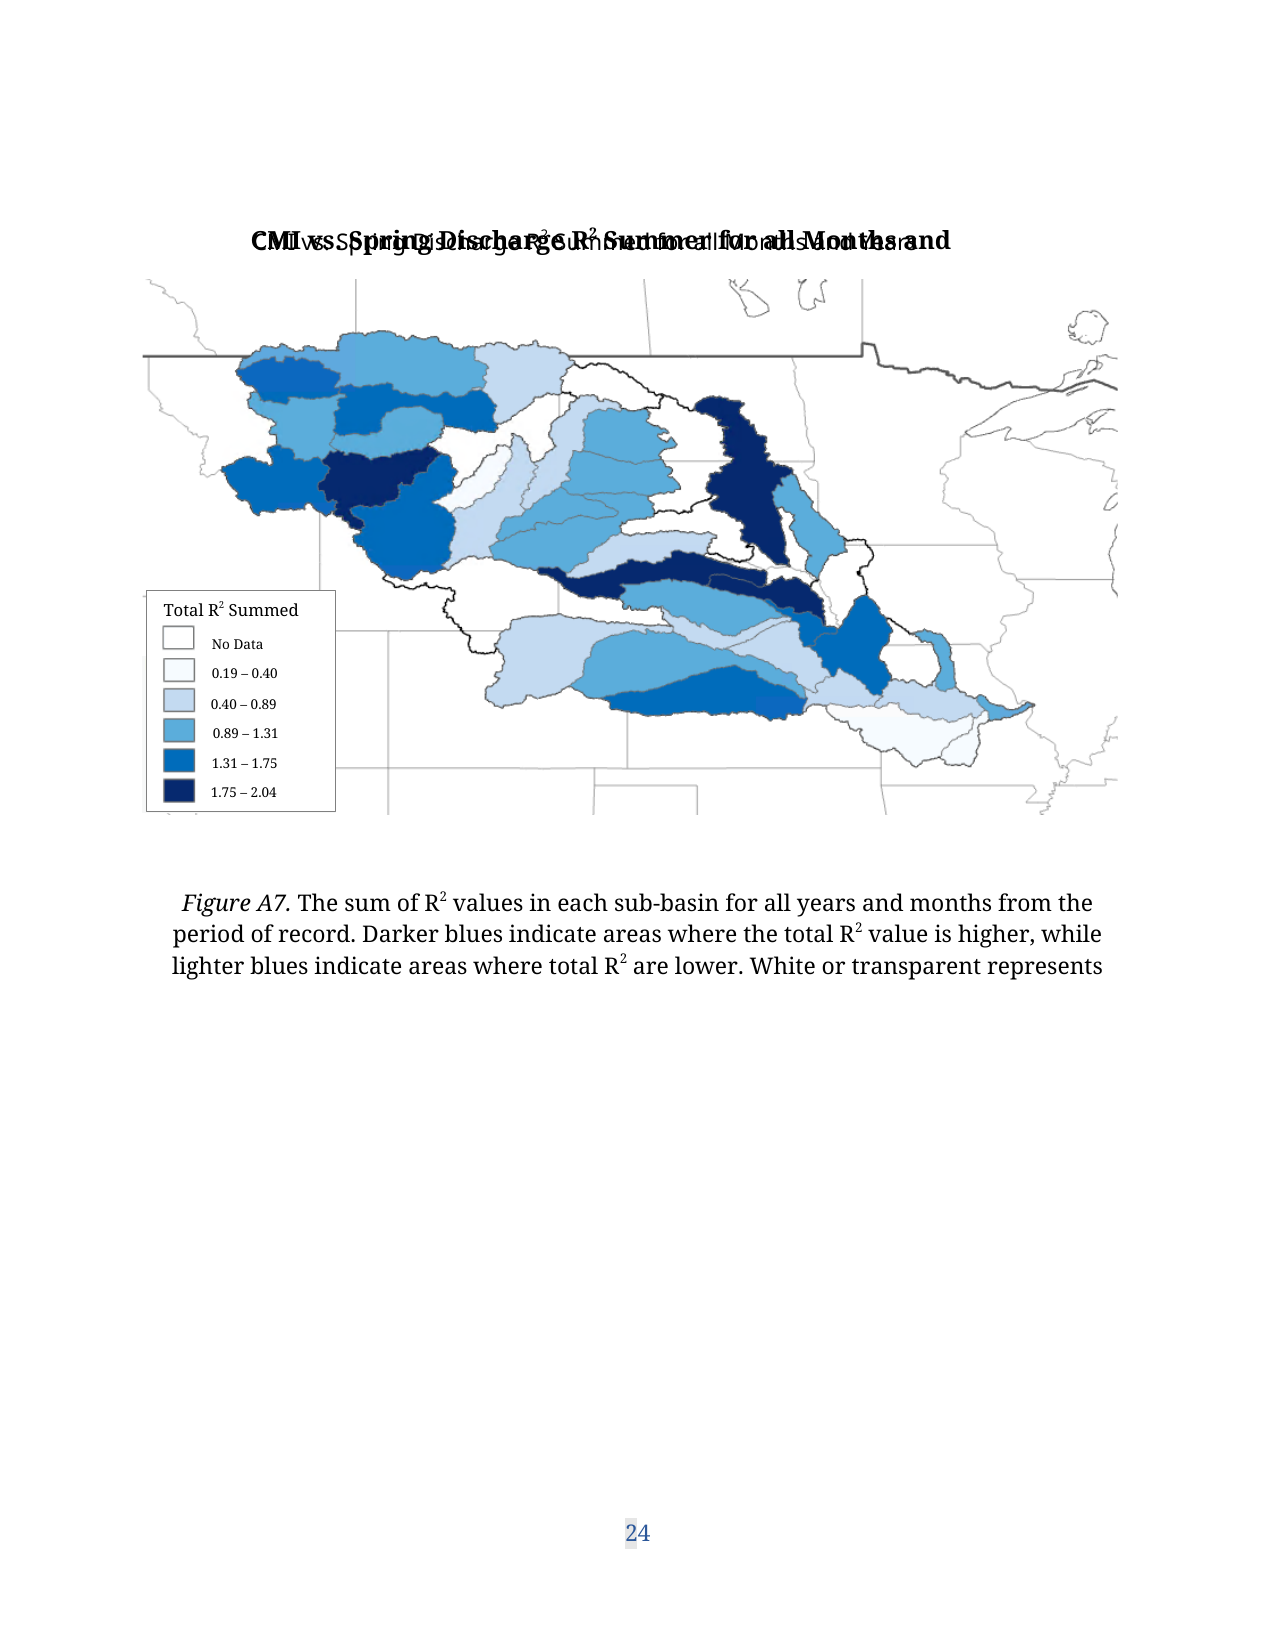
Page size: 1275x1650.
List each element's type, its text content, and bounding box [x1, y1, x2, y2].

text Figure A7. The sum of R2 values in each sub-basin for all years and months from the period of record. Darker blues indicate areas where the total R2 value is higher, while lighter blues indicate areas where total R2 are lower. White or transparent represents areas where there is no stream gage data. [150, 887, 1125, 981]
picture [142, 279, 1118, 815]
